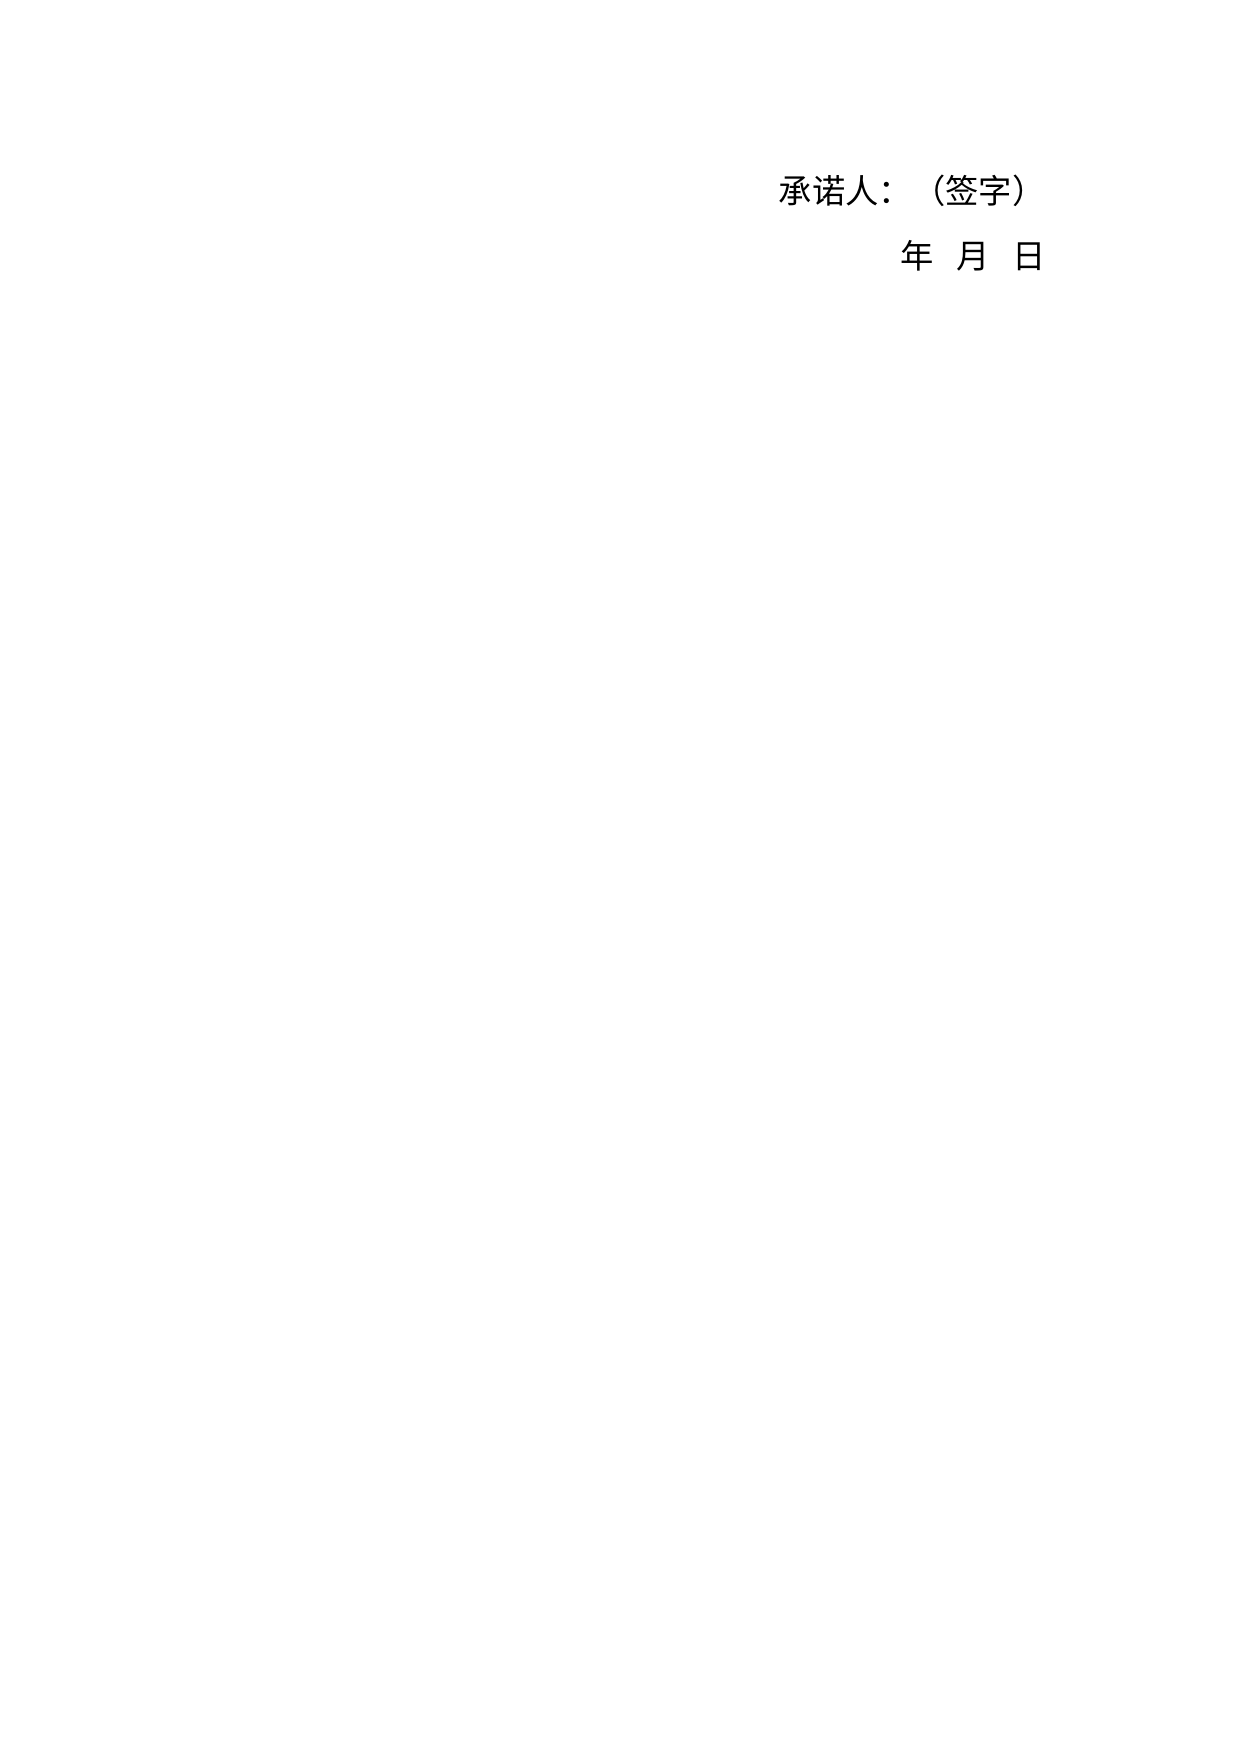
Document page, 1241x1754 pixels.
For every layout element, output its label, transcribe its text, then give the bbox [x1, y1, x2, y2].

text 承诺人：（签字） [207, 156, 1045, 221]
text 年 月 日 [207, 221, 1045, 286]
